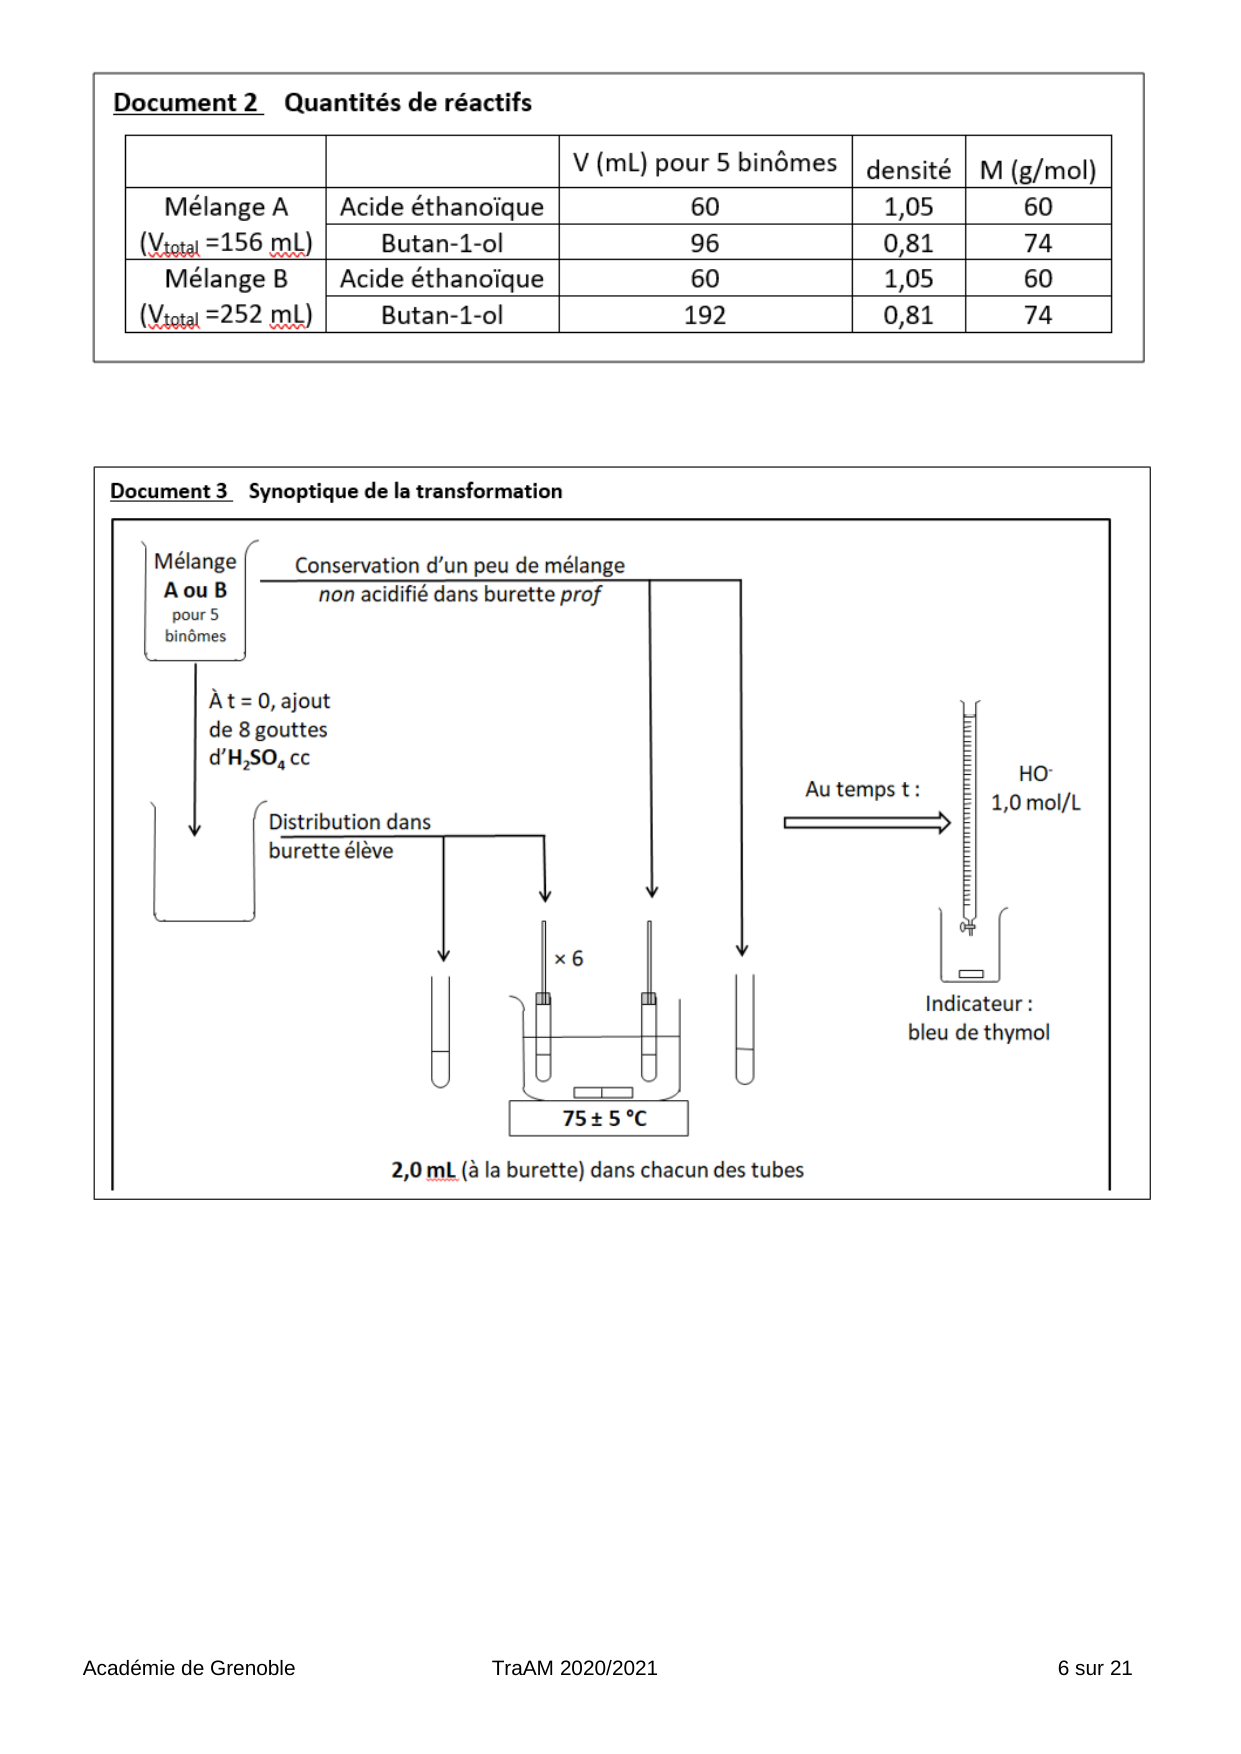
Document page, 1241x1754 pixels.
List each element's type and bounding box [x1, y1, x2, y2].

picture [82, 63, 1158, 379]
picture [82, 457, 1158, 1207]
